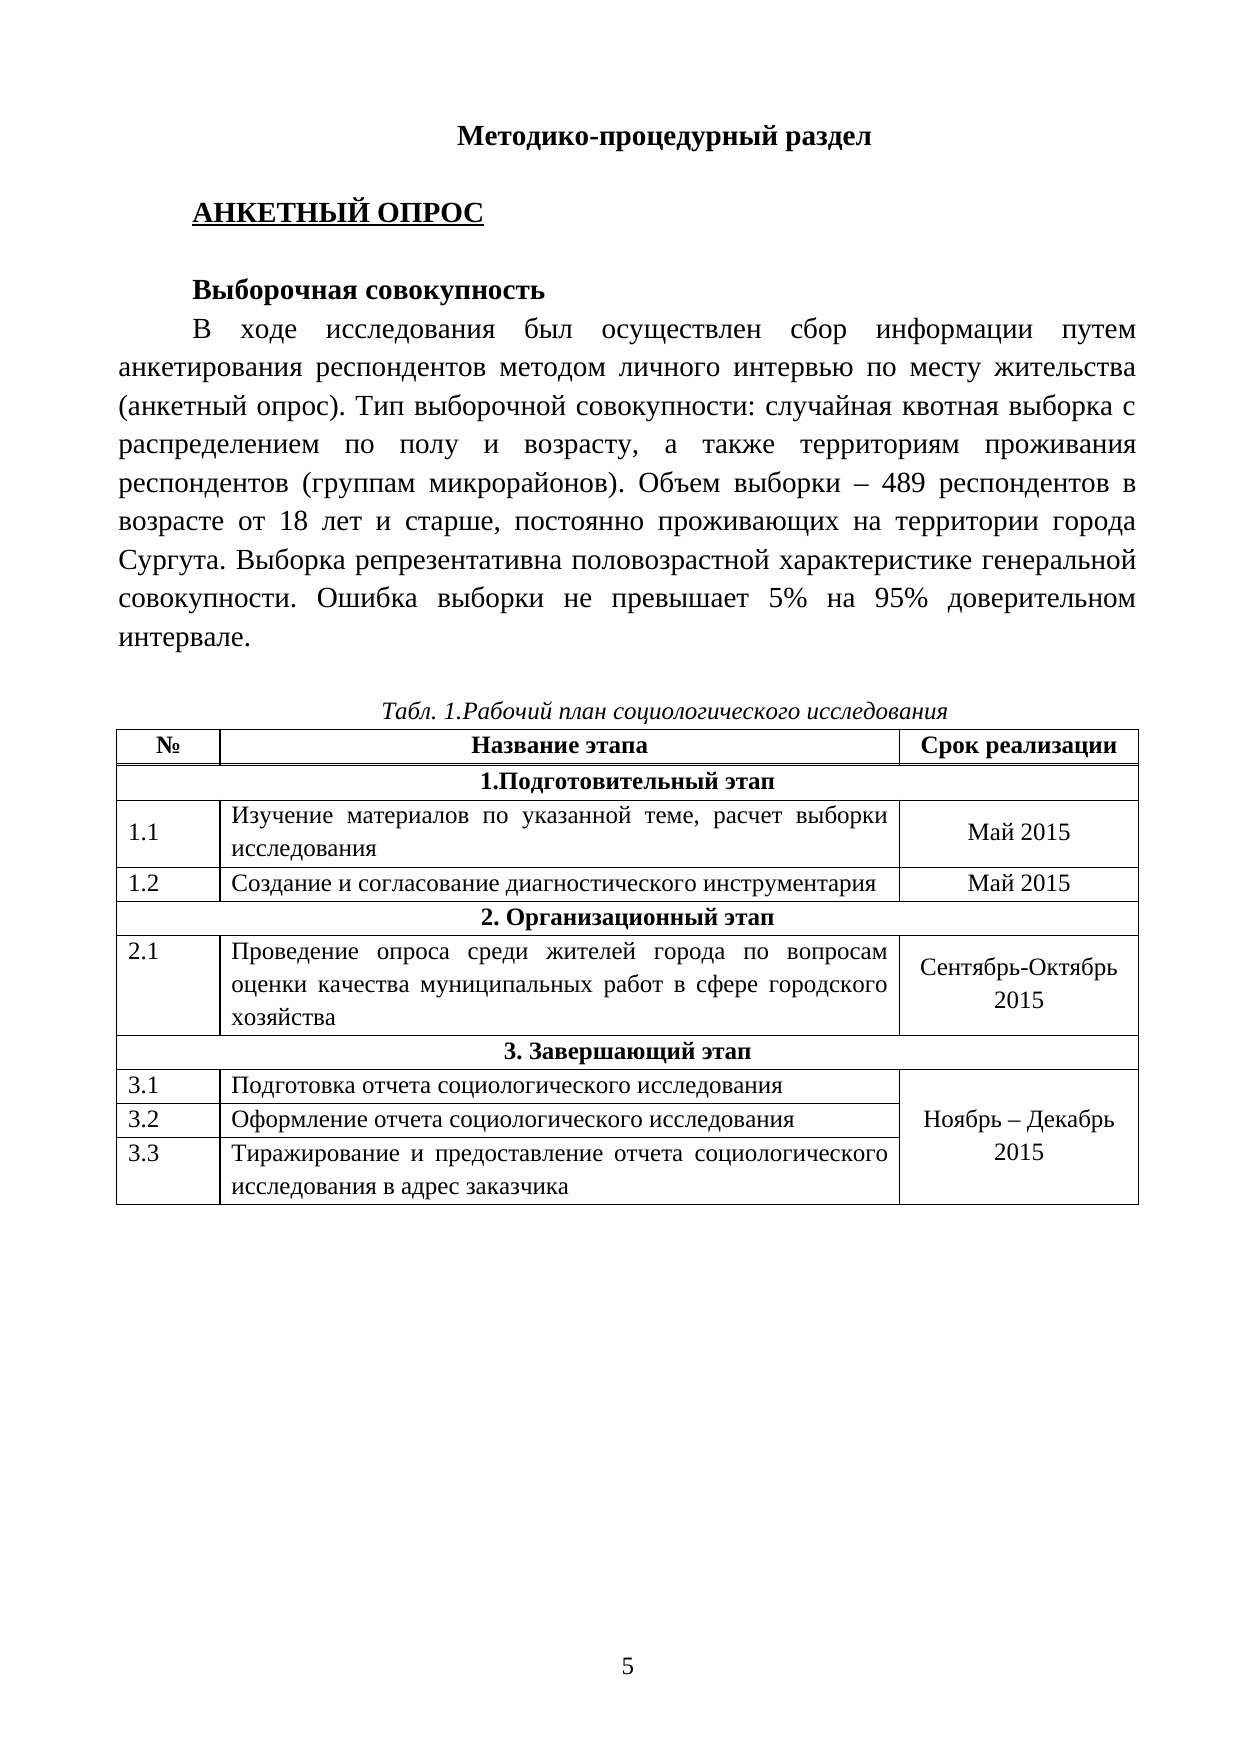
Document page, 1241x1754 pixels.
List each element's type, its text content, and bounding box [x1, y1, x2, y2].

table_cell Подготовка отчета социологического исследования [221, 1070, 899, 1103]
table_cell Ноябрь – Декабрь 2015 [900, 1070, 1138, 1204]
text В ходе исследования был осуществлен сбор информации путем анкетирования респондентов методом личного интервью по месту жительства (анкетный опрос). Тип выборочной совокупности: случайная квотная выборка с распределением по полу и возрасту, а также территориям проживания респондентов (группам микрорайонов). Объем выборки – 489 респондентов в возрасте от 18 лет и старше, постоянно проживающих на территории города Сургута. Выборка репрезентативна половозрастной характеристике генеральной совокупности. Ошибка выборки не превышает 5% на 95% доверительном интервале. [118, 311, 1137, 653]
text Табл. 1.Рабочий план социологического исследования [118, 696, 1137, 725]
table_cell Изучение материалов по указанной теме, расчет выборки исследования [221, 801, 899, 867]
table_cell 3.3 [117, 1138, 219, 1204]
text АНКЕТНЫЙ ОПРОС [118, 195, 1137, 229]
table_cell 3.2 [117, 1104, 219, 1137]
table_cell Сентябрь-Октябрь 2015 [900, 936, 1138, 1035]
table_cell 1.1 [117, 801, 219, 867]
table_cell Май 2015 [900, 868, 1138, 901]
text Методико-процедурный раздел [118, 118, 1137, 152]
table_cell Проведение опроса среди жителей города по вопросам оценки качества муниципальных работ в сфере городского хозяйства [221, 936, 899, 1035]
table_header № [117, 730, 219, 763]
table_cell Тиражирование и предоставление отчета социологического исследования в адрес заказчика [221, 1138, 899, 1204]
table_cell Май 2015 [900, 801, 1138, 867]
text Выборочная совокупность [118, 272, 1137, 306]
table_cell 1.2 [117, 868, 219, 901]
table_cell 1.Подготовительный этап [117, 766, 1138, 799]
table_header Срок реализации [900, 730, 1138, 763]
table_cell Оформление отчета социологического исследования [221, 1104, 899, 1137]
table_cell 3. Завершающий этап [117, 1036, 1138, 1069]
table_cell 2. Организационный этап [117, 902, 1138, 935]
table_cell Создание и согласование диагностического инструментария [221, 868, 899, 901]
table_cell 3.1 [117, 1070, 219, 1103]
table_cell 2.1 [117, 936, 219, 1035]
table_header Название этапа [221, 730, 899, 763]
